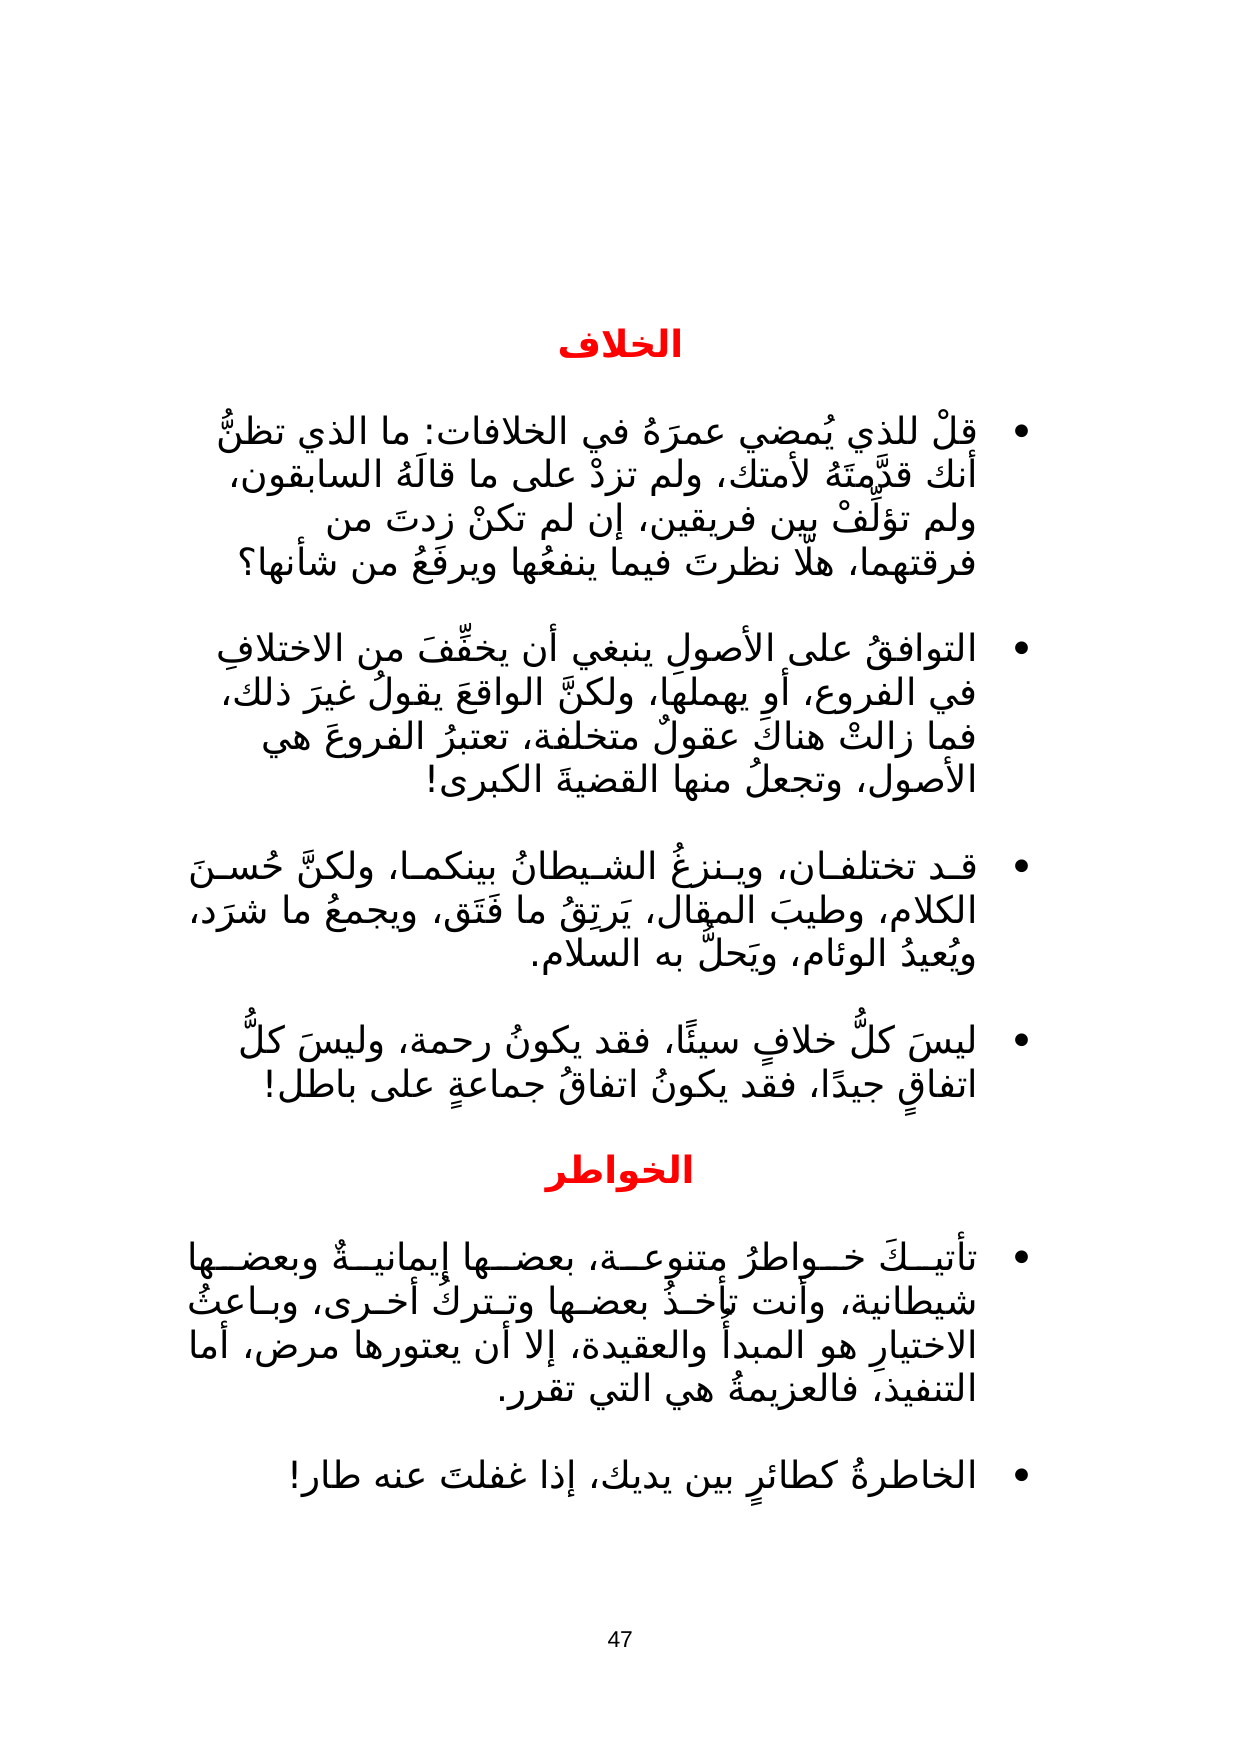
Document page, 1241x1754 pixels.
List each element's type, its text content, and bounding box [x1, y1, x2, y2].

text الخواطر [187, 1149, 1053, 1193]
list تأتيكَ خواطرُ متنوعة، بعضها إيمانيةٌ وبعضها شيطانية، وأنت تأخذُ بعضها وتتركُ أخرى، وباعثُ الاختيارِ هو المبدأُ والعقيدة، إلا أن يعتورها مرض، أما التنفيذ، فالعزيمةُ هي التي تقرر. [187, 1236, 1015, 1411]
list الخاطرةُ كطائرٍ بين يديك، إذا غفلتَ عنه طار! [187, 1454, 1015, 1497]
list قلْ للذي يُمضي عمرَهُ في الخلافات: ما الذي تظنُّ أنك قدَّمتَهُ لأمتك، ولم تزدْ على ما قالَهُ السابقون، ولم تؤلِّفْ بين فريقين، إن لم تكنْ زدتَ من فرقتهما، هلّا نظرتَ فيما ينفعُها ويرفَعُ من شأنها؟ [187, 409, 1015, 584]
list قد تختلفان، وينزغُ الشيطانُ بينكما، ولكنَّ حُسنَ الكلام، وطيبَ المقال، يَرتِقُ ما فَتَق، ويجمعُ ما شرَد، ويُعيدُ الوئام، ويَحلُّ به السلام. [187, 845, 1015, 976]
text الخلاف [187, 322, 1053, 366]
list التوافقُ على الأصولِ ينبغي أن يخفِّفَ من الاختلافِ في الفروع، أو يهملها، ولكنَّ الواقعَ يقولُ غيرَ ذلك، فما زالتْ هناكَ عقولٌ متخلفة، تعتبرُ الفروعَ هي الأصول، وتجعلُ منها القضيةَ الكبرى! [187, 627, 1015, 802]
list ليسَ كلُّ خلافٍ سيئًا، فقد يكونُ رحمة، وليسَ كلُّ اتفاقٍ جيدًا، فقد يكونُ اتفاقُ جماعةٍ على باطل! [187, 1019, 1015, 1106]
